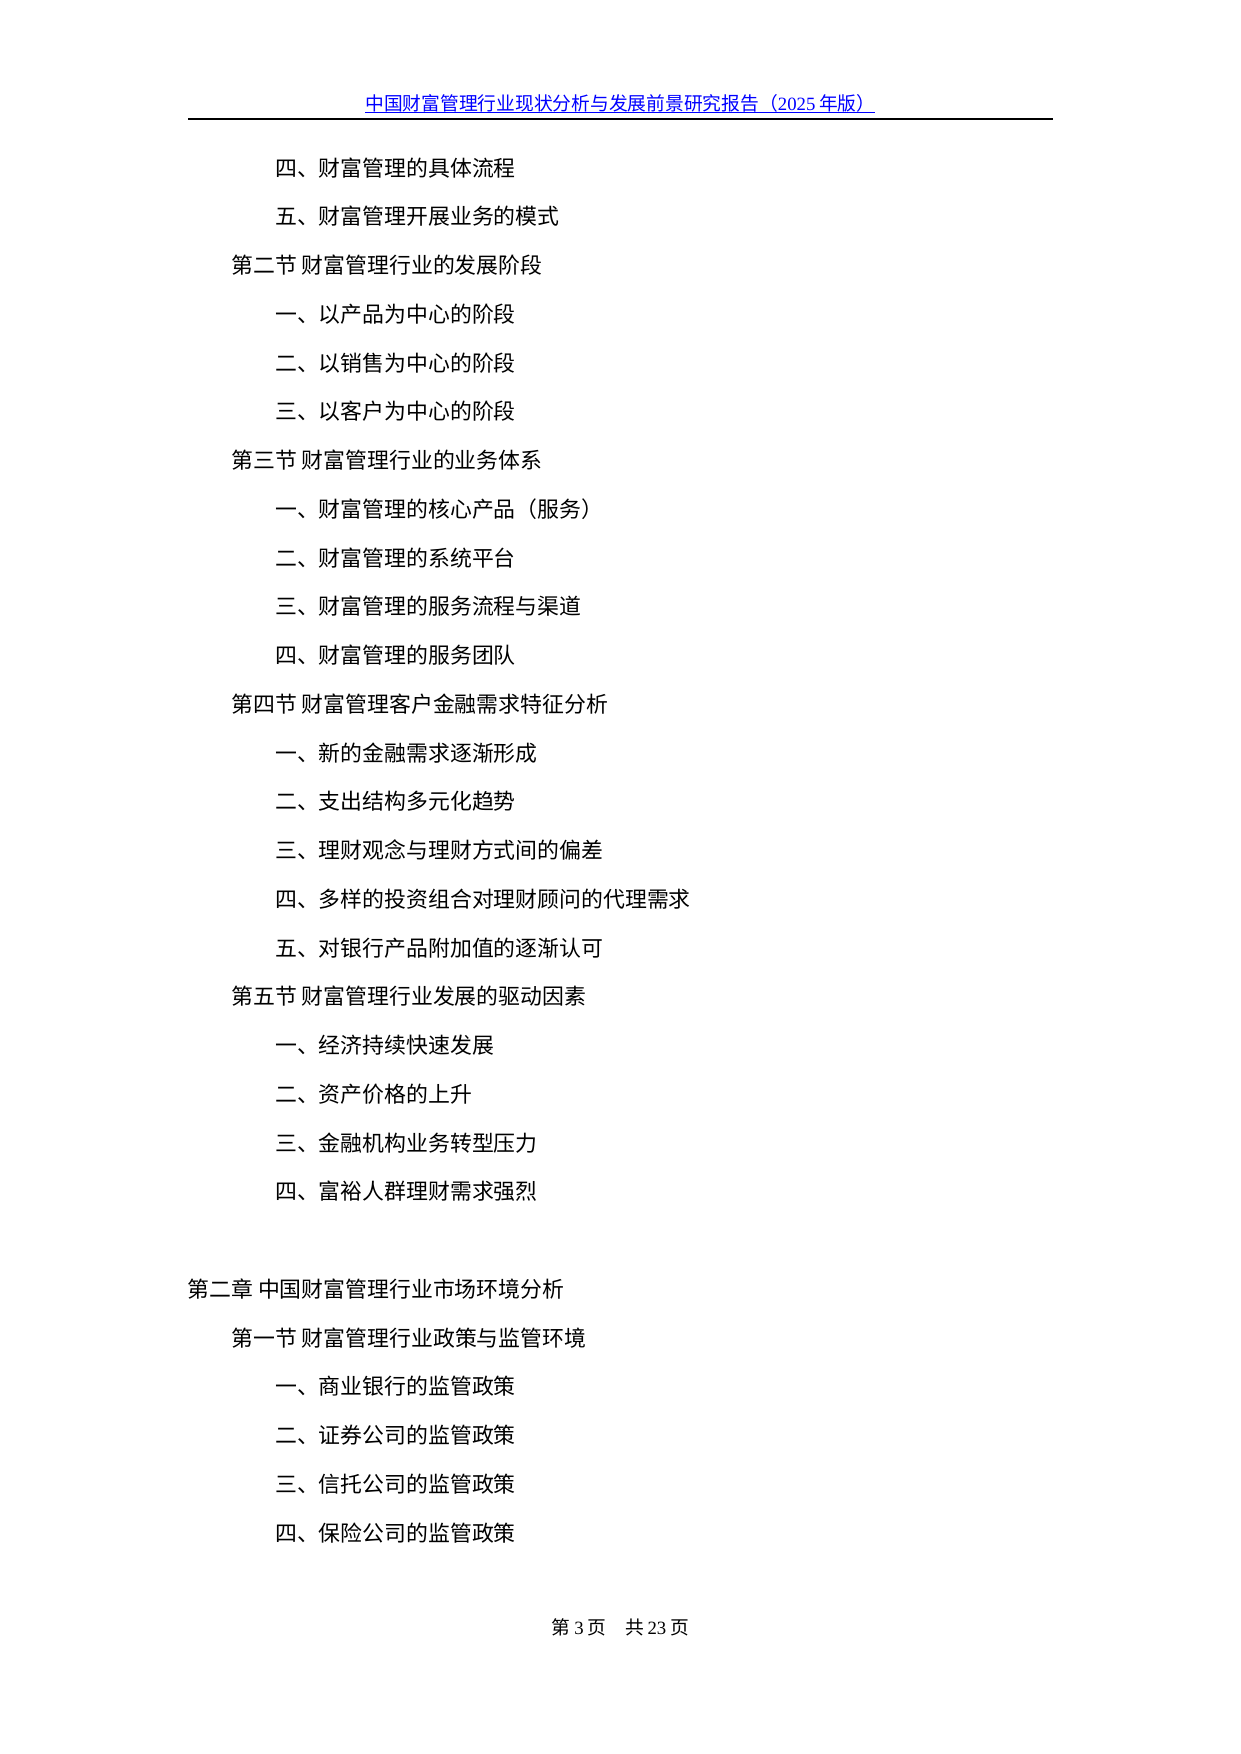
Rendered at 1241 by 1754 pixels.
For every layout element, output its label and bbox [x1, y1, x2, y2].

text [187, 150, 1053, 1548]
